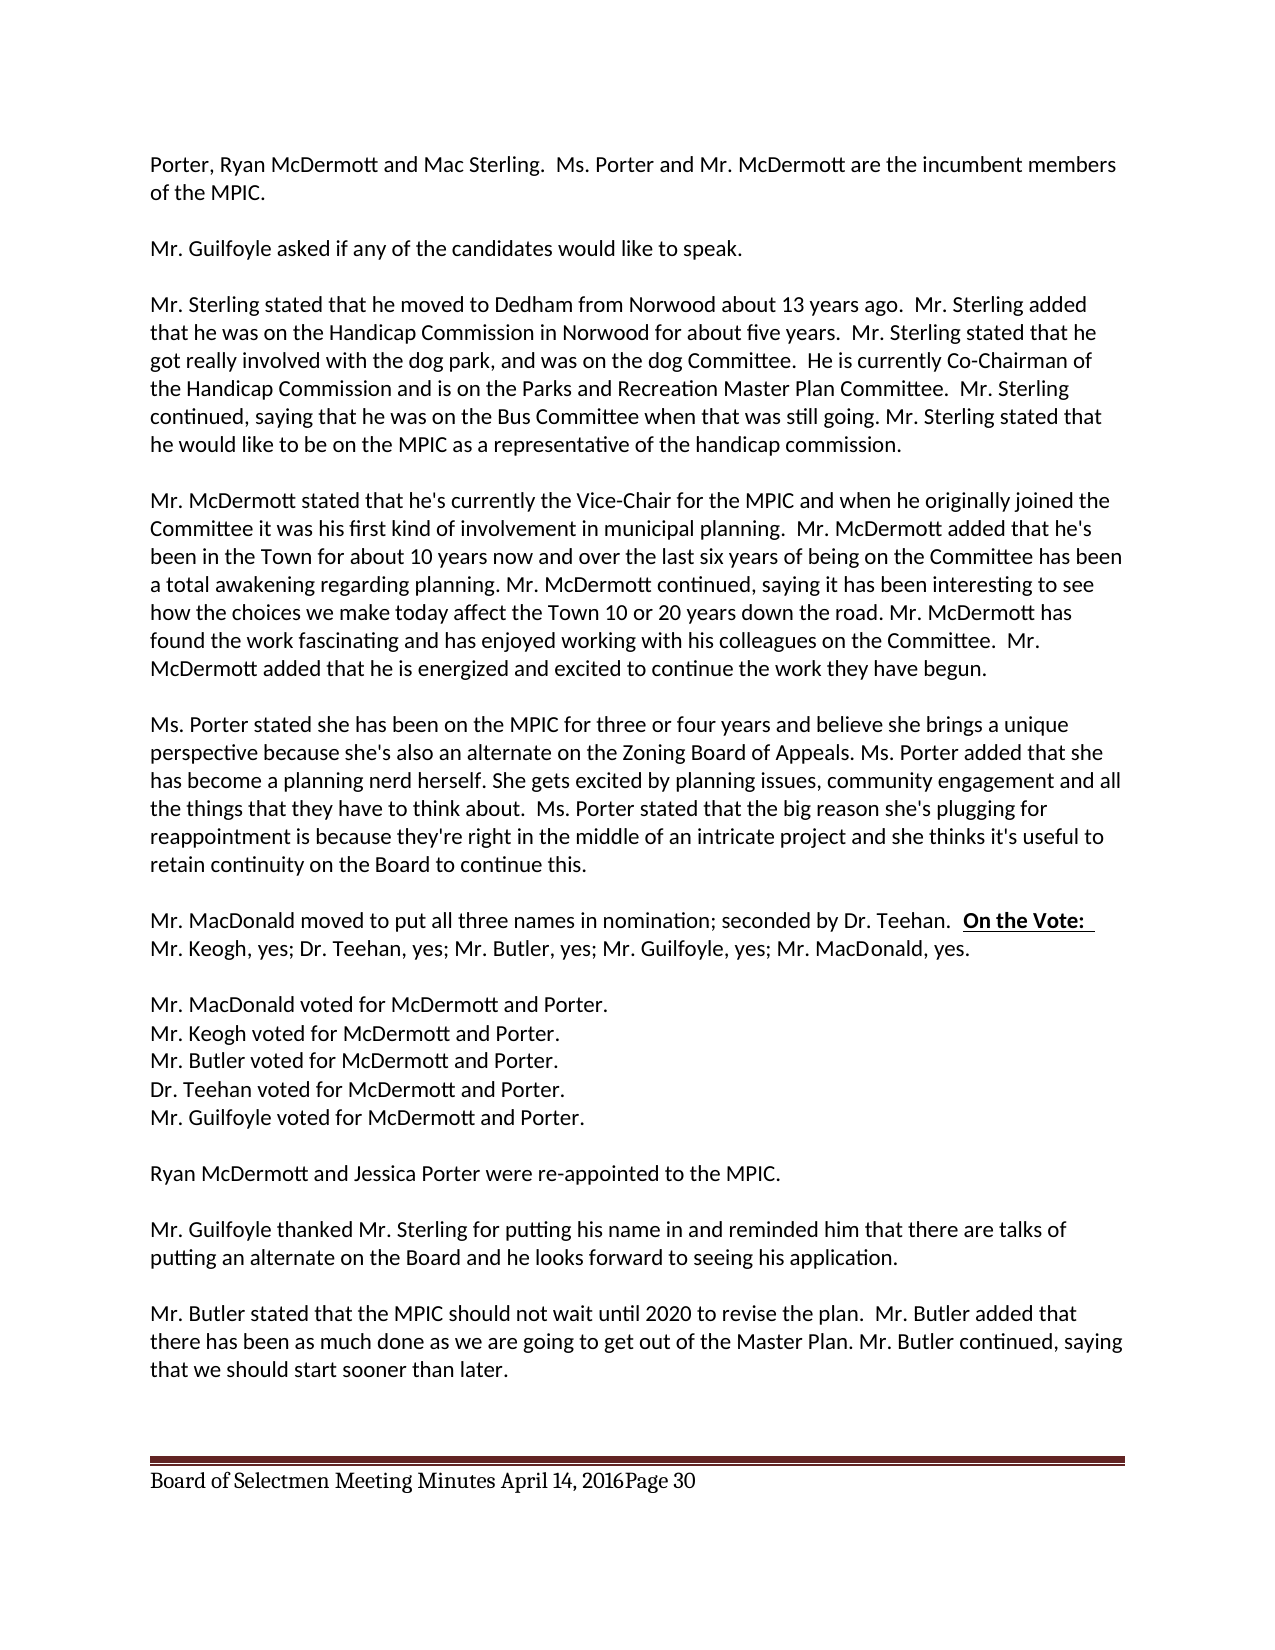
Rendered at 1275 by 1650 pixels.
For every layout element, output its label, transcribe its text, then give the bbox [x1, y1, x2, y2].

text Ryan McDermott and Jessica Porter were re-appointed to the MPIC. [150, 1159, 1125, 1187]
text Mr. Guilfoyle asked if any of the candidates would like to speak. [150, 234, 1125, 262]
text Mr. Butler voted for McDermott and Porter. [150, 1047, 1125, 1075]
text Mr. Guilfoyle voted for McDermott and Porter. [150, 1103, 1125, 1131]
text Mr. Sterling stated that he moved to Dedham from Norwood about 13 years ago. Mr. Sterling added that he was on the Handicap Commission in Norwood for about five years. Mr. Sterling stated that he got really involved with the dog park, and was on the dog Committee. He is currently Co-Chairman of the Handicap Commission and is on the Parks and Recreation Master Plan Committee. Mr. Sterling continued, saying that he was on the Bus Committee when that was still going. Mr. Sterling stated that he would like to be on the MPIC as a representative of the handicap commission. [150, 290, 1125, 458]
text Mr. McDermott stated that he's currently the Vice-Chair for the MPIC and when he originally joined the Committee it was his first kind of involvement in municipal planning. Mr. McDermott added that he's been in the Town for about 10 years now and over the last six years of being on the Committee has been a total awakening regarding planning. Mr. McDermott continued, saying it has been interesting to see how the choices we make today affect the Town 10 or 20 years down the road. Mr. McDermott has found the work fascinating and has enjoyed working with his colleagues on the Committee. Mr. McDermott added that he is energized and excited to continue the work they have begun. [150, 486, 1125, 682]
text Mr. Keogh voted for McDermott and Porter. [150, 1019, 1125, 1047]
text Ms. Porter stated she has been on the MPIC for three or four years and believe she brings a unique perspective because she's also an alternate on the Zoning Board of Appeals. Ms. Porter added that she has become a planning nerd herself. She gets excited by planning issues, community engagement and all the things that they have to think about. Ms. Porter stated that the big reason she's plugging for reappointment is because they're right in the middle of an intricate project and she thinks it's useful to retain continuity on the Board to continue this. [150, 710, 1125, 878]
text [150, 150, 1125, 206]
text Mr. MacDonald moved to put all three names in nomination; seconded by Dr. Teehan. On the Vote: Mr. Keogh, yes; Dr. Teehan, yes; Mr. Butler, yes; Mr. Guilfoyle, yes; Mr. MacDonald, yes. [150, 907, 1125, 963]
text Mr. Guilfoyle thanked Mr. Sterling for putting his name in and reminded him that there are talks of putting an alternate on the Board and he looks forward to seeing his application. [150, 1215, 1125, 1271]
text Dr. Teehan voted for McDermott and Porter. [150, 1075, 1125, 1103]
text Mr. MacDonald voted for McDermott and Porter. [150, 991, 1125, 1019]
text Mr. Butler stated that the MPIC should not wait until 2020 to revise the plan. Mr. Butler added that there has been as much done as we are going to get out of the Master Plan. Mr. Butler continued, saying that we should start sooner than later. [150, 1299, 1125, 1383]
